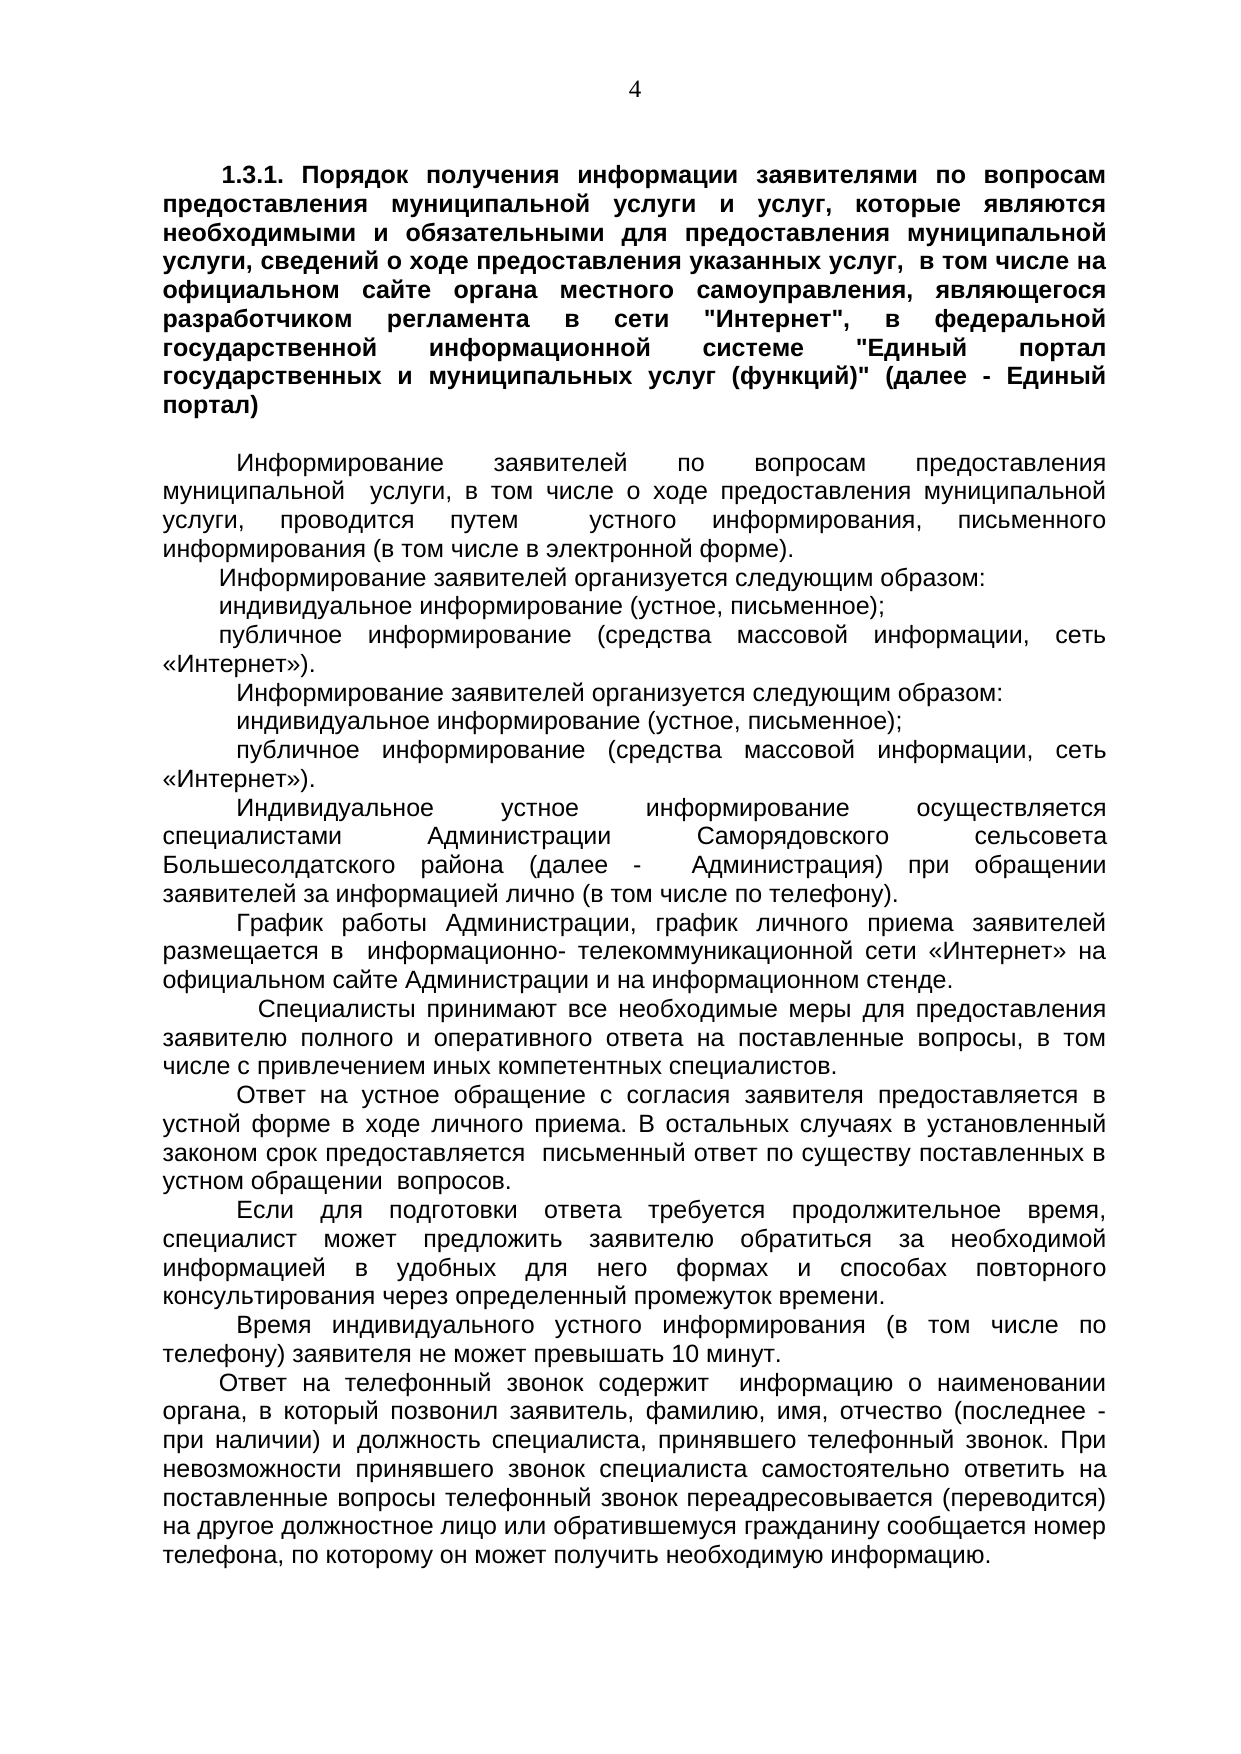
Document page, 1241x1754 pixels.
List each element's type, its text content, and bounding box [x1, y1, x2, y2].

text Если для подготовки ответа требуется продолжительное время, специалист может предложить заявителю обратиться за необходимой информацией в удобных для него формах и способах повторного консультирования через определенный промежуток времени. [162, 1195, 1107, 1310]
text публичное информирование (средства массовой информации, сеть «Интернет»). [162, 620, 1107, 678]
text публичное информирование (средства массовой информации, сеть «Интернет»). [162, 735, 1107, 793]
text График работы Администрации, график личного приема заявителей размещается в информационно- телекоммуникационной сети «Интернет» на официальном сайте Администрации и на информационном стенде. [162, 908, 1107, 994]
text Ответ на устное обращение с согласия заявителя предоставляется в устной форме в ходе личного приема. В остальных случаях в установленный законом срок предоставляется письменный ответ по существу поставленных в устном обращении вопросов. [162, 1080, 1107, 1195]
text Информирование заявителей по вопросам предоставления муниципальной услуги, в том числе о ходе предоставления муниципальной услуги, проводится путем устного информирования, письменного информирования (в том числе в электронной форме). [162, 448, 1107, 563]
text Ответ на телефонный звонок содержит информацию о наименовании органа, в который позвонил заявитель, фамилию, имя, отчество (последнее - при наличии) и должность специалиста, принявшего телефонный звонок. При невозможности принявшего звонок специалиста самостоятельно ответить на поставленные вопросы телефонный звонок переадресовывается (переводится) на другое должностное лицо или обратившемуся гражданину сообщается номер телефона, по которому он может получить необходимую информацию. [162, 1368, 1107, 1569]
text Информирование заявителей организуется следующим образом: [162, 678, 1107, 706]
text индивидуальное информирование (устное, письменное); [162, 591, 1107, 620]
text Индивидуальное устное информирование осуществляется специалистами Администрации Саморядовского сельсовета Большесолдатского района (далее - Администрация) при обращении заявителей за информацией лично (в том числе по телефону). [162, 793, 1107, 908]
text индивидуальное информирование (устное, письменное); [162, 706, 1107, 735]
text Специалисты принимают все необходимые меры для предоставления заявителю полного и оперативного ответа на поставленные вопросы, в том числе с привлечением иных компетентных специалистов. [162, 994, 1107, 1080]
text Время индивидуального устного информирования (в том числе по телефону) заявителя не может превышать 10 минут. [162, 1310, 1107, 1368]
text Информирование заявителей организуется следующим образом: [162, 563, 1107, 591]
text 1.3.1. Порядок получения информации заявителями по вопросам предоставления муниципальной услуги и услуг, которые являются необходимыми и обязательными для предоставления муниципальной услуги, сведений о ходе предоставления указанных услуг, в том числе на официальном сайте органа местного самоуправления, являющегося разработчиком регламента в сети "Интернет", в федеральной государственной информационной системе "Единый портал государственных и муниципальных услуг (функций)" (далее - Единый портал) [162, 160, 1107, 419]
